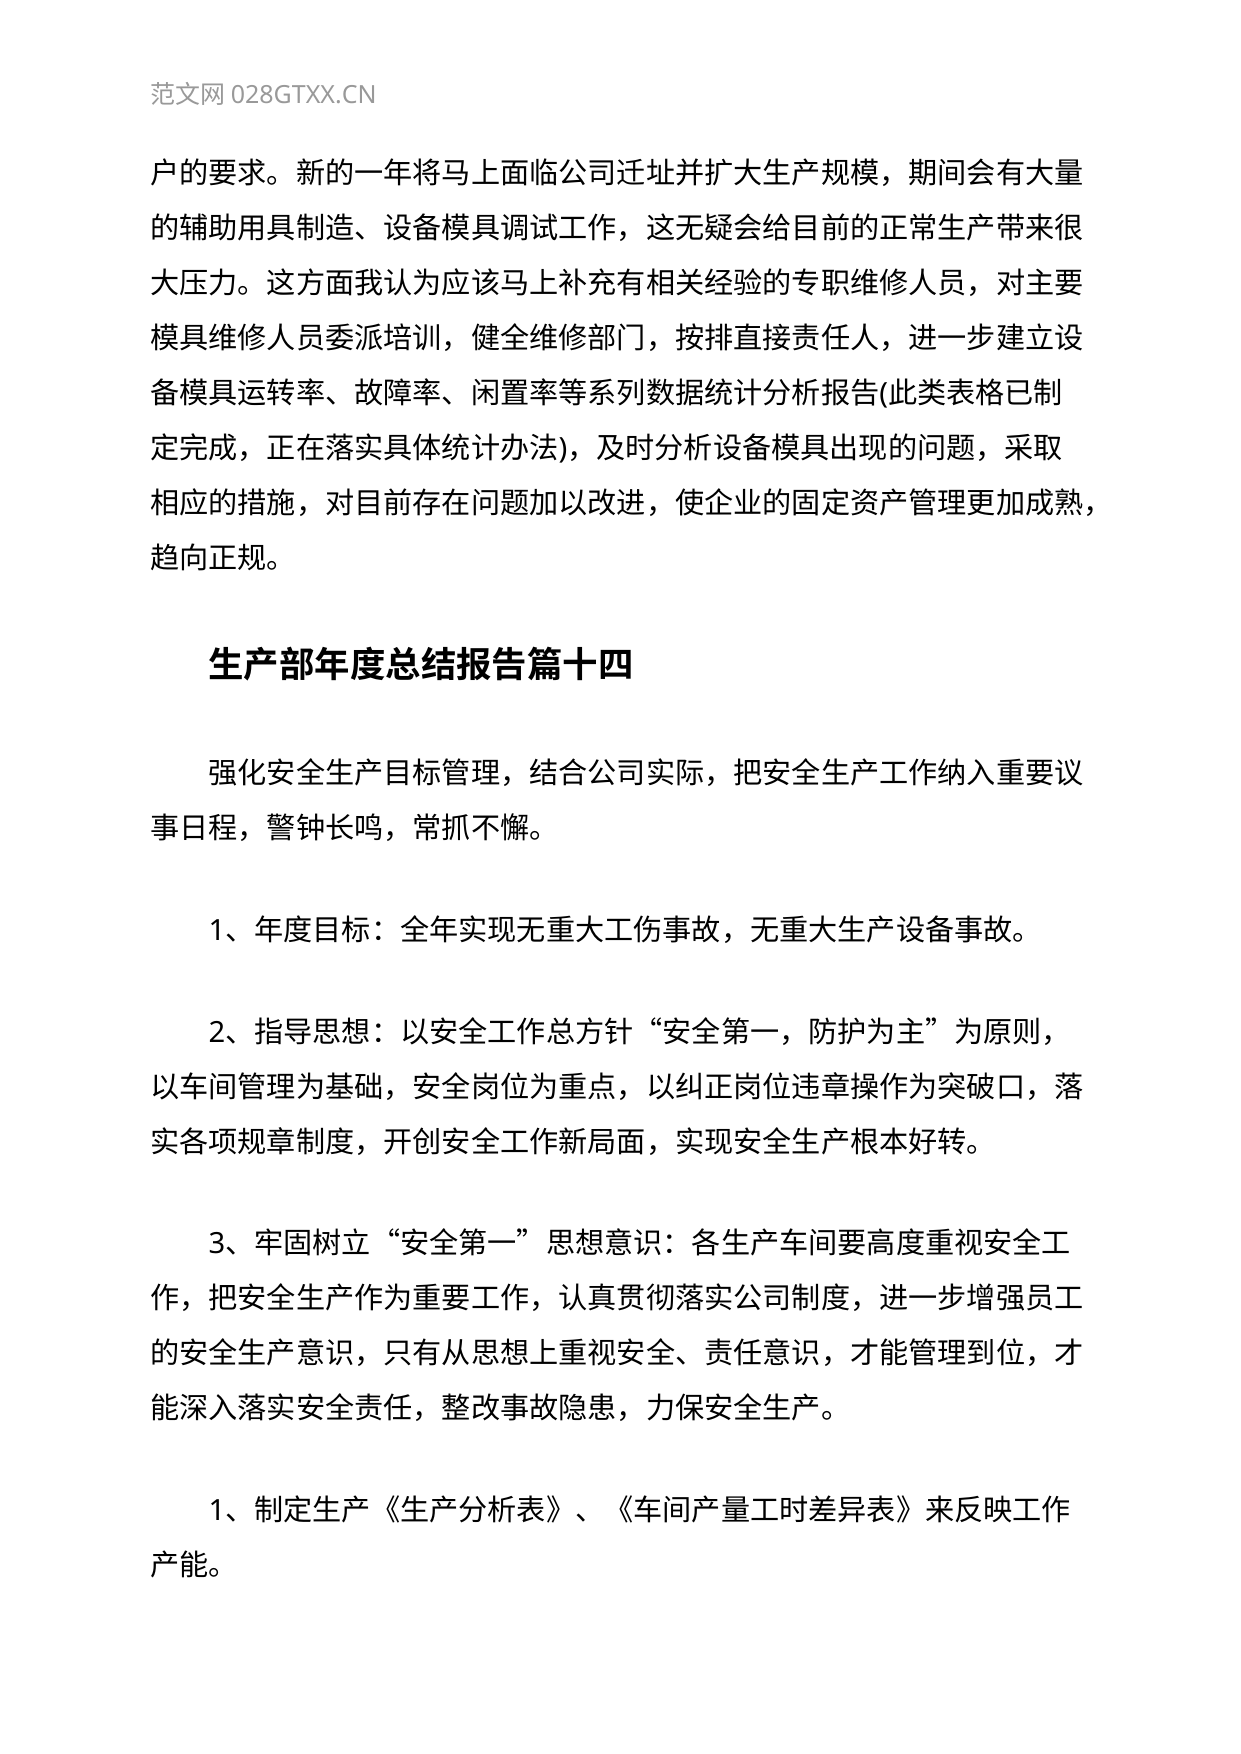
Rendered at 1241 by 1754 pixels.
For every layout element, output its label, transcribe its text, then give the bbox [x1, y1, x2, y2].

text 2、指导思想：以安全工作总方针“安全第一，防护为主”为原则，以车间管理为基础，安全岗位为重点，以纠正岗位违章操作为突破口，落实各项规章制度，开创安全工作新局面，实现安全生产根本好转。 [150, 1008, 1090, 1161]
text 1、年度目标：全年实现无重大工伤事故，无重大生产设备事故。 [150, 906, 1090, 949]
text 1、制定生产《生产分析表》、《车间产量工时差异表》来反映工作产能。 [150, 1487, 1090, 1584]
text 强化安全生产目标管理，结合公司实际，把安全生产工作纳入重要议事日程，警钟长鸣，常抓不懈。 [150, 750, 1090, 847]
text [150, 150, 1090, 577]
text 3、牢固树立“安全第一”思想意识：各生产车间要高度重视安全工作，把安全生产作为重要工作，认真贯彻落实公司制度，进一步增强员工的安全生产意识，只有从思想上重视安全、责任意识，才能管理到位，才能深入落实安全责任，整改事故隐患，力保安全生产。 [150, 1220, 1090, 1427]
text 生产部年度总结报告篇十四 [150, 636, 1090, 687]
